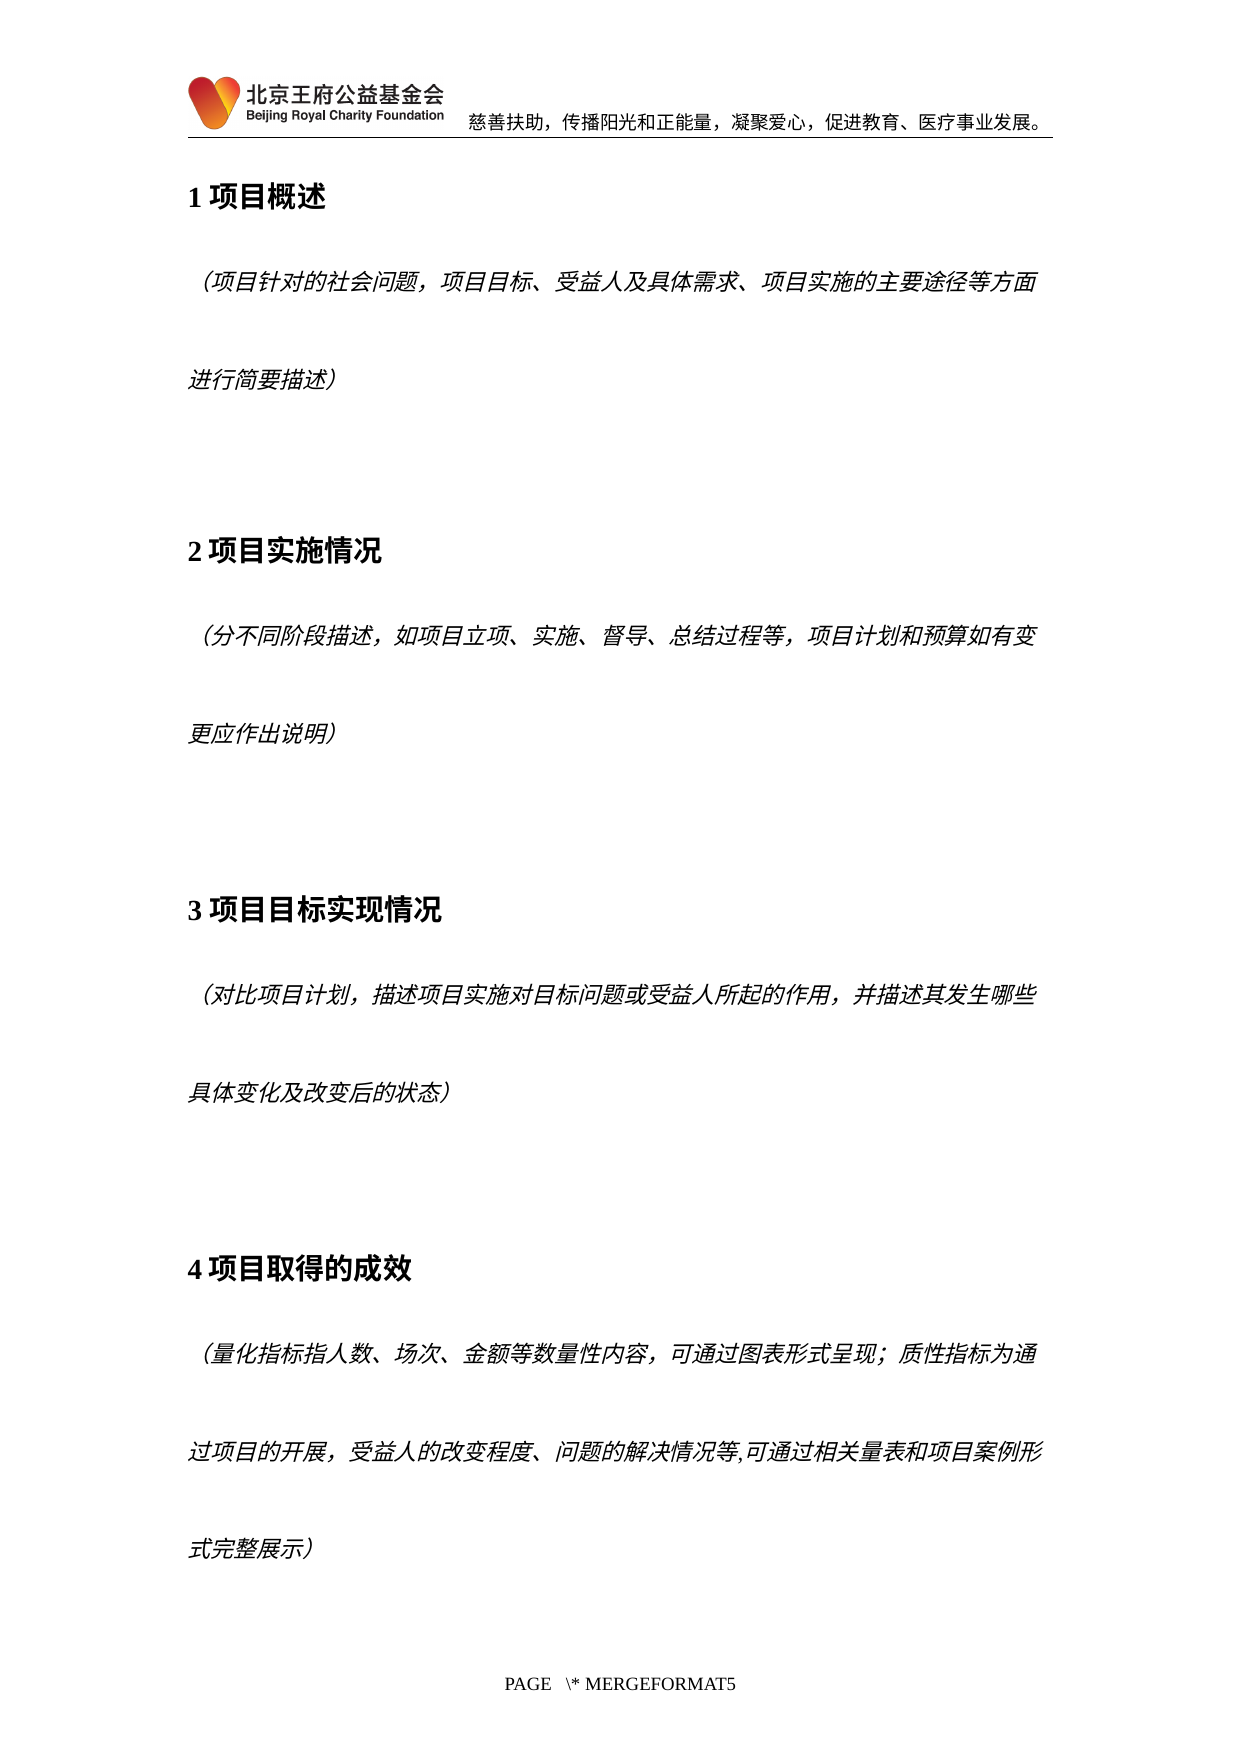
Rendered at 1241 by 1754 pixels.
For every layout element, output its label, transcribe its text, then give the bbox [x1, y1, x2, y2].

text 2项目实施情况 [187, 516, 1053, 581]
picture [187, 76, 445, 130]
text （对比项目计划，描述项目实施对目标问题或受益人所起的作用，并描述其发生哪些具体变化及改变后的状态） [187, 961, 1053, 1124]
text （量化指标指人数、场次、金额等数量性内容，可通过图表形式呈现；质性指标为通过项目的开展，受益人的改变程度、问题的解决情况等,可通过相关量表和项目案例形式完整展示） [187, 1320, 1053, 1580]
text 4项目取得的成效 [187, 1234, 1053, 1299]
text 1 项目概述 [187, 162, 1053, 227]
text （项目针对的社会问题，项目目标、受益人及具体需求、项目实施的主要途径等方面进行简要描述） [187, 248, 1053, 411]
text 3 项目目标实现情况 [187, 875, 1053, 940]
text （分不同阶段描述，如项目立项、实施、督导、总结过程等，项目计划和预算如有变更应作出说明） [187, 602, 1053, 765]
